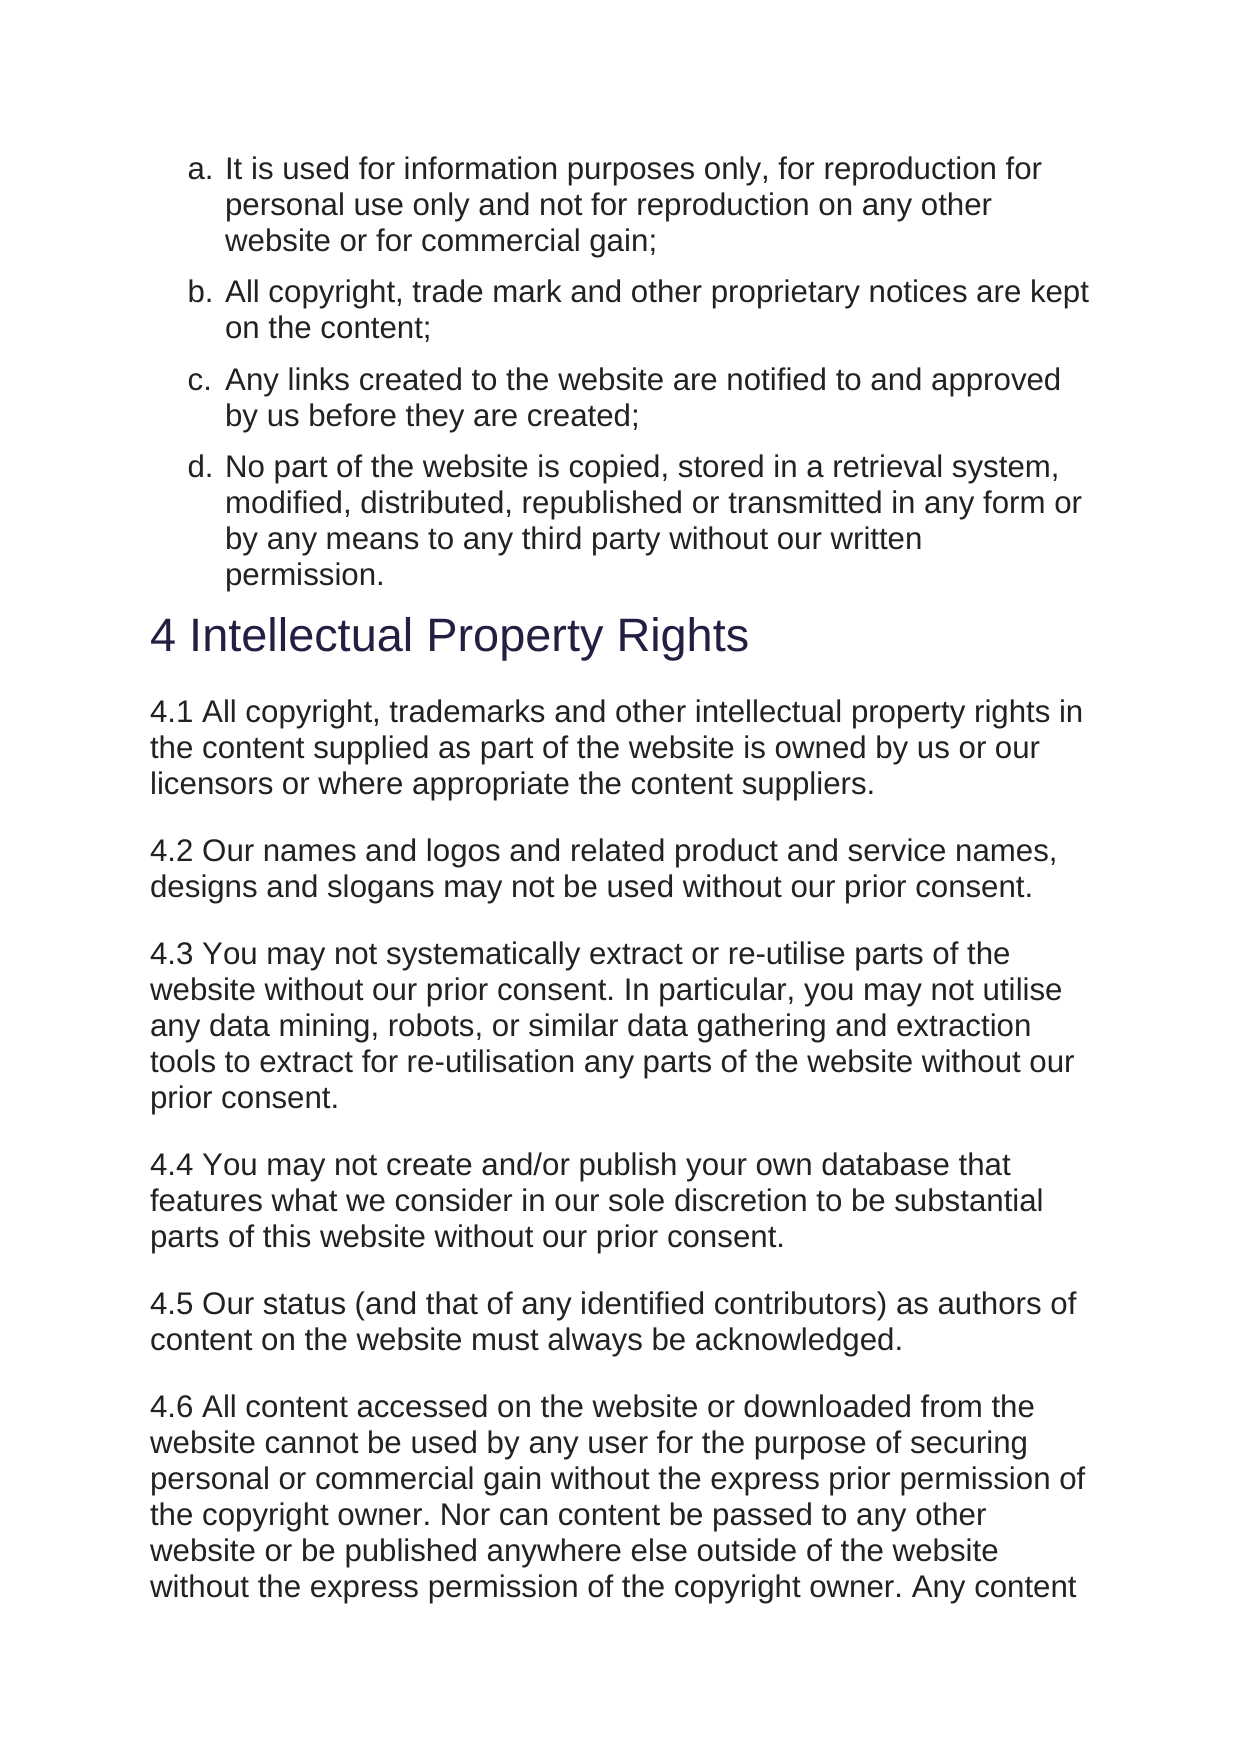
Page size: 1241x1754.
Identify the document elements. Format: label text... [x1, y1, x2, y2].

text 4.1 All copyright, trademarks and other intellectual property rights in the content supplied as part of the website is owned by us or our licensors or where appropriate the content suppliers. [150, 693, 1090, 801]
text 4.4 You may not create and/or publish your own database that features what we consider in our sole discretion to be substantial parts of this website without our prior consent. [150, 1146, 1090, 1254]
list No part of the website is copied, stored in a retrieval system, modified, distributed, republished or transmitted in any form or by any means to any third party without our written permission. [187, 448, 1090, 592]
list Any links created to the website are notified to and approved by us before they are created; [187, 361, 1090, 433]
text 4 Intellectual Property Rights [150, 608, 1090, 662]
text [150, 1388, 1090, 1604]
text 4.3 You may not systematically extract or re-utilise parts of the website without our prior consent. In particular, you may not utilise any data mining, robots, or similar data gathering and extraction tools to extract for re-utilisation any parts of the website without our prior consent. [150, 935, 1090, 1115]
text 4.2 Our names and logos and related product and service names, designs and slogans may not be used without our prior consent. [150, 832, 1090, 904]
list All copyright, trade mark and other proprietary notices are kept on the content; [187, 273, 1090, 345]
list It is used for information purposes only, for reproduction for personal use only and not for reproduction on any other website or for commercial gain; [187, 150, 1090, 258]
text 4.5 Our status (and that of any identified contributors) as authors of content on the website must always be acknowledged. [150, 1285, 1090, 1357]
